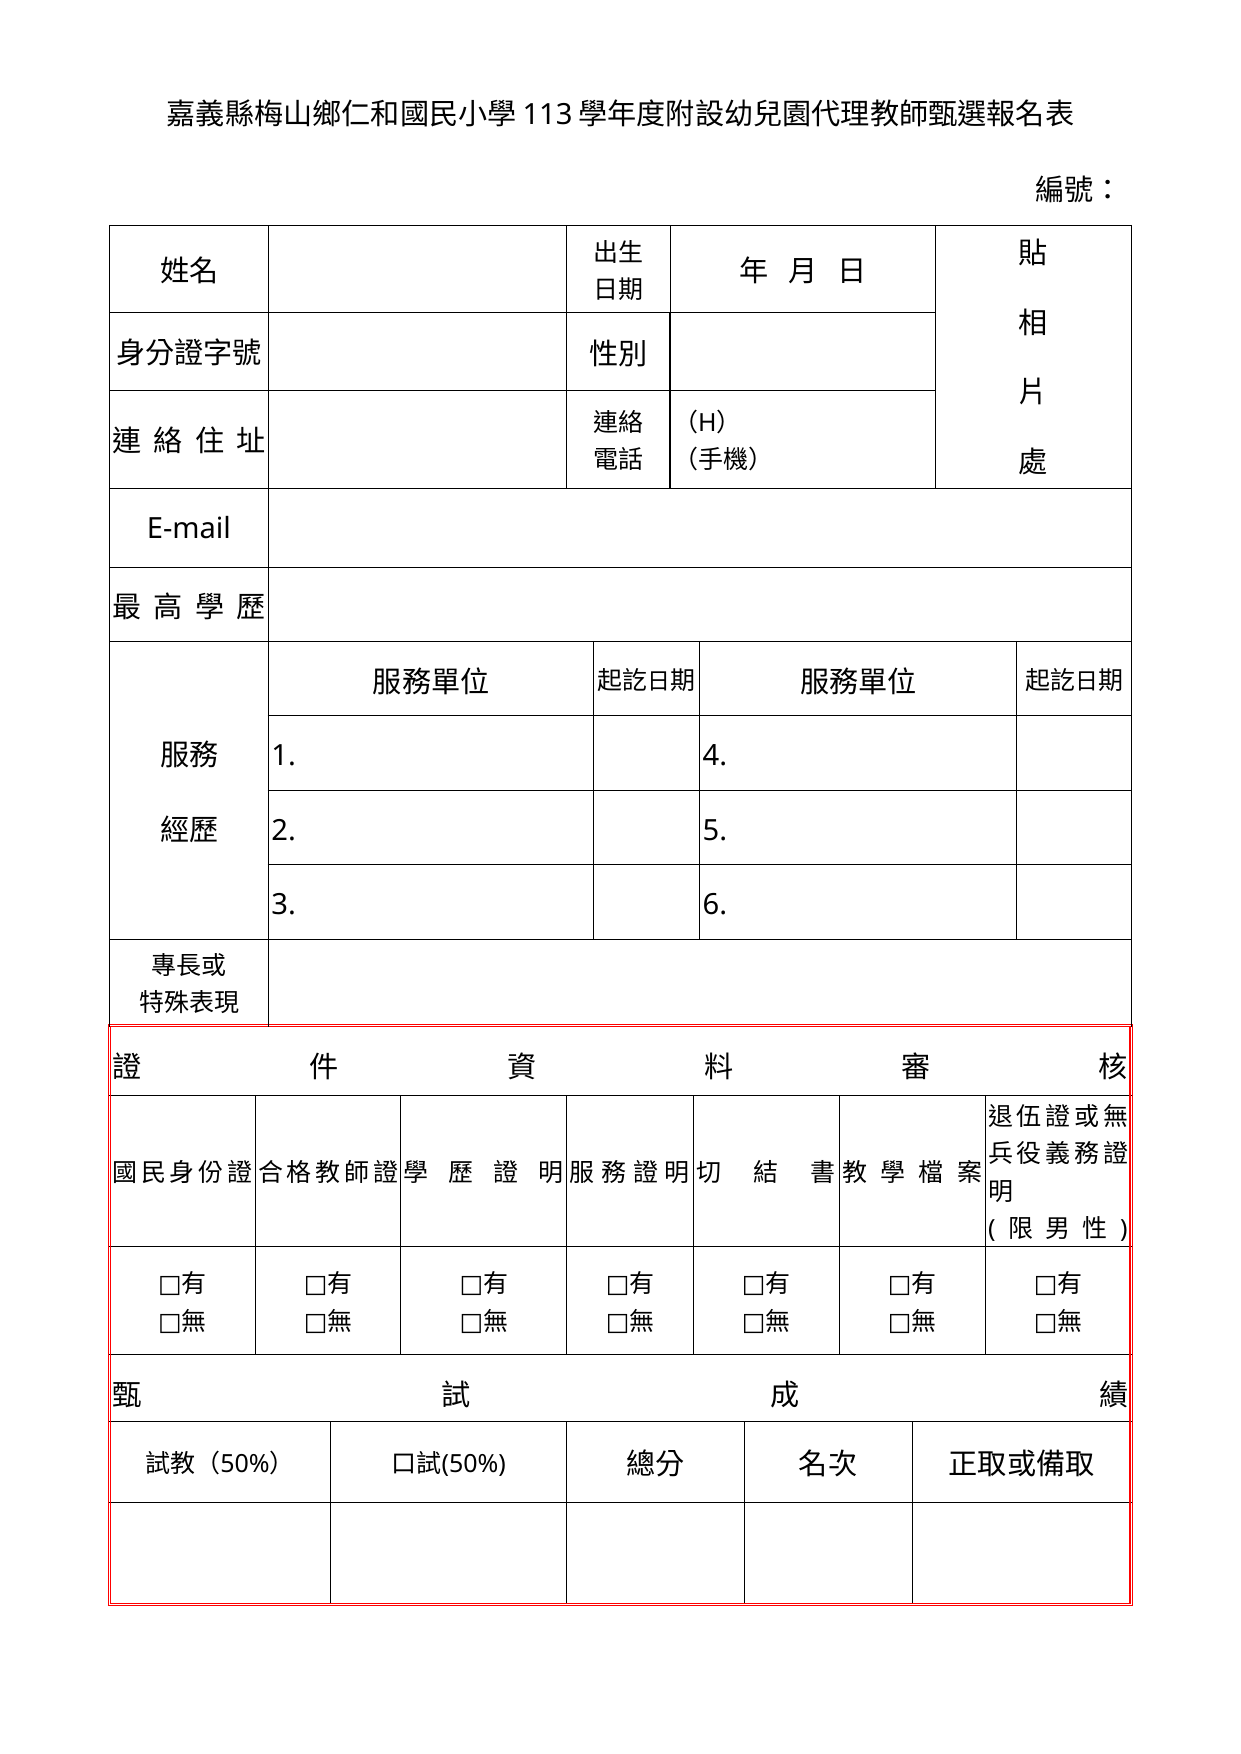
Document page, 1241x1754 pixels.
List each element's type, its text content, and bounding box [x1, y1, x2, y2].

table_cell 合格教師證 [256, 1096, 400, 1246]
table_cell □有 □無 [256, 1247, 400, 1354]
table_cell [269, 313, 566, 390]
table_cell 教學檔案 [840, 1096, 985, 1246]
table_cell [111, 1503, 330, 1603]
table_cell [745, 1503, 912, 1603]
table_cell 最高學歷 [110, 568, 268, 641]
table_cell [269, 391, 566, 488]
table_header 姓名 [110, 226, 268, 312]
table_cell 服務單位 [700, 642, 1016, 715]
table_cell □有 □無 [694, 1247, 839, 1354]
table_cell 6. [700, 865, 1016, 939]
table_cell 切結書 [694, 1096, 839, 1246]
table_cell [594, 865, 699, 939]
table_cell 性別 [567, 313, 669, 390]
table_cell □有 □無 [111, 1247, 255, 1354]
table_cell 名次 [745, 1422, 912, 1502]
table_cell [594, 791, 699, 864]
table_cell [331, 1503, 566, 1603]
table_cell 1. [269, 716, 593, 790]
table_cell [594, 716, 699, 790]
table_cell 學歷證明 [401, 1096, 566, 1246]
table_cell [671, 313, 935, 390]
table_cell [913, 1503, 1129, 1603]
table_cell E-mail [110, 489, 268, 566]
table_cell 服務證明 [567, 1096, 693, 1246]
table_header [269, 226, 566, 312]
table_cell 連絡住址 [110, 391, 268, 488]
table_cell □有 □無 [567, 1247, 693, 1354]
table_cell □有 □無 [401, 1247, 566, 1354]
table_cell □有 □無 [986, 1247, 1129, 1354]
table_cell 起訖日期 [1017, 642, 1131, 715]
table_cell 專長或 特殊表現 [110, 940, 268, 1024]
table_cell [1017, 791, 1131, 864]
table_header 年 月 日 [671, 226, 935, 312]
table_cell 國民身份證 [111, 1096, 255, 1246]
table_cell （H） （手機） [671, 391, 935, 488]
table_cell 起訖日期 [594, 642, 699, 715]
table_cell 3. [269, 865, 593, 939]
table_cell [269, 489, 1131, 566]
table_cell 正取或備取 [913, 1422, 1129, 1502]
table_cell [269, 940, 1131, 1024]
table_cell 甄試成績 [111, 1355, 1129, 1421]
table_cell 服務單位 [269, 642, 593, 715]
text 嘉義縣梅山鄉仁和國民小學113學年度附設幼兒園代理教師甄選報名表 [118, 75, 1122, 150]
table_cell [1017, 865, 1131, 939]
table_header 出生 日期 [567, 226, 670, 312]
table_cell [269, 568, 1131, 641]
table_cell 試教（50%） [111, 1422, 330, 1502]
table_header 貼相片處 [936, 226, 1131, 488]
table_cell 2. [269, 791, 593, 864]
table_cell 連絡 電話 [567, 391, 669, 488]
table_cell 4. [700, 716, 1016, 790]
table_cell [1017, 716, 1131, 790]
table_cell 證件資料審核 [111, 1027, 1129, 1095]
table_cell 5. [700, 791, 1016, 864]
table_cell 口試(50%) [331, 1422, 566, 1502]
text 編號： [118, 150, 1122, 225]
table_cell 退伍證或無兵役義務證明 (限男性) [986, 1096, 1129, 1246]
table_cell [567, 1503, 744, 1603]
table_cell 身分證字號 [110, 313, 268, 390]
table_cell □有 □無 [840, 1247, 985, 1354]
table_cell 服務 經歷 [110, 642, 268, 939]
table_cell 總分 [567, 1422, 744, 1502]
